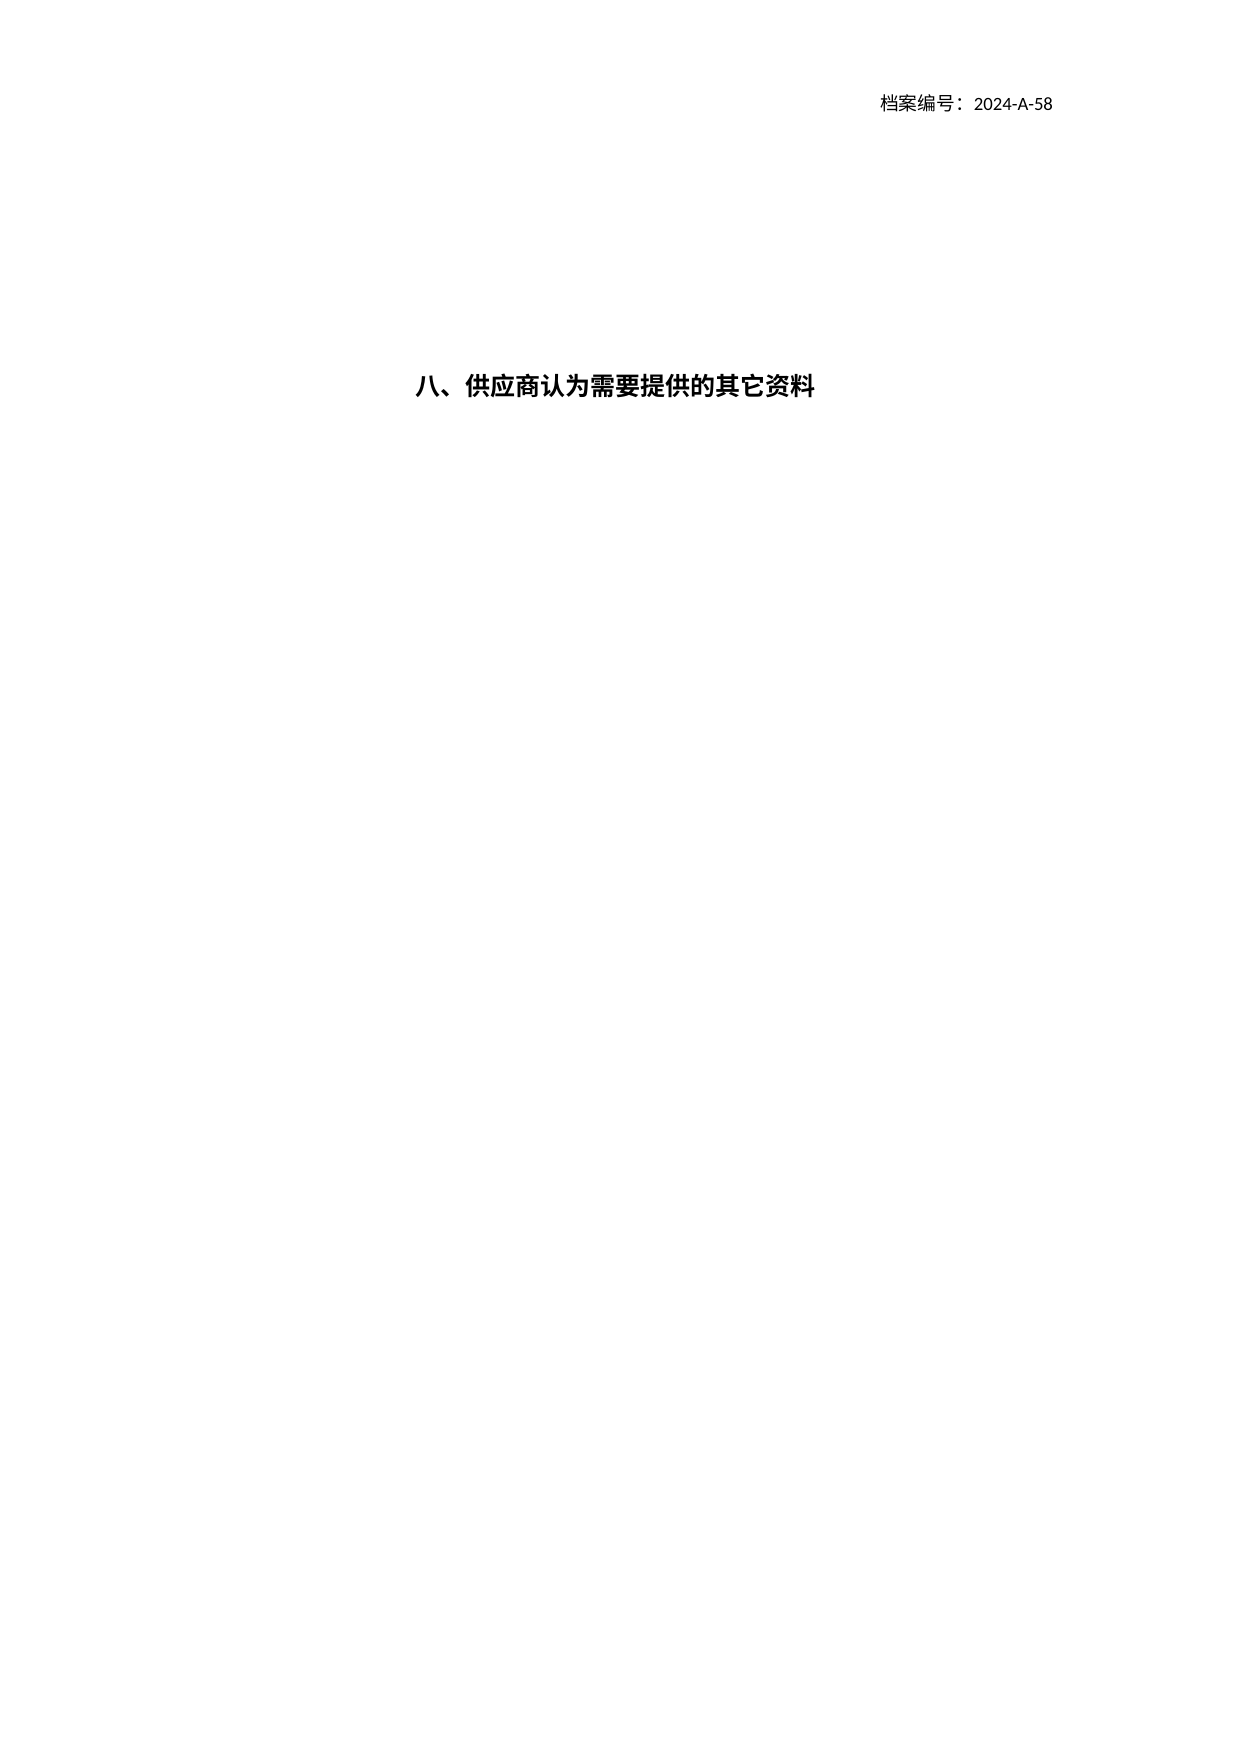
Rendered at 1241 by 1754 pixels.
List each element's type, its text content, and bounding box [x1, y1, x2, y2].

text 八、供应商认为需要提供的其它资料 [178, 366, 1053, 402]
